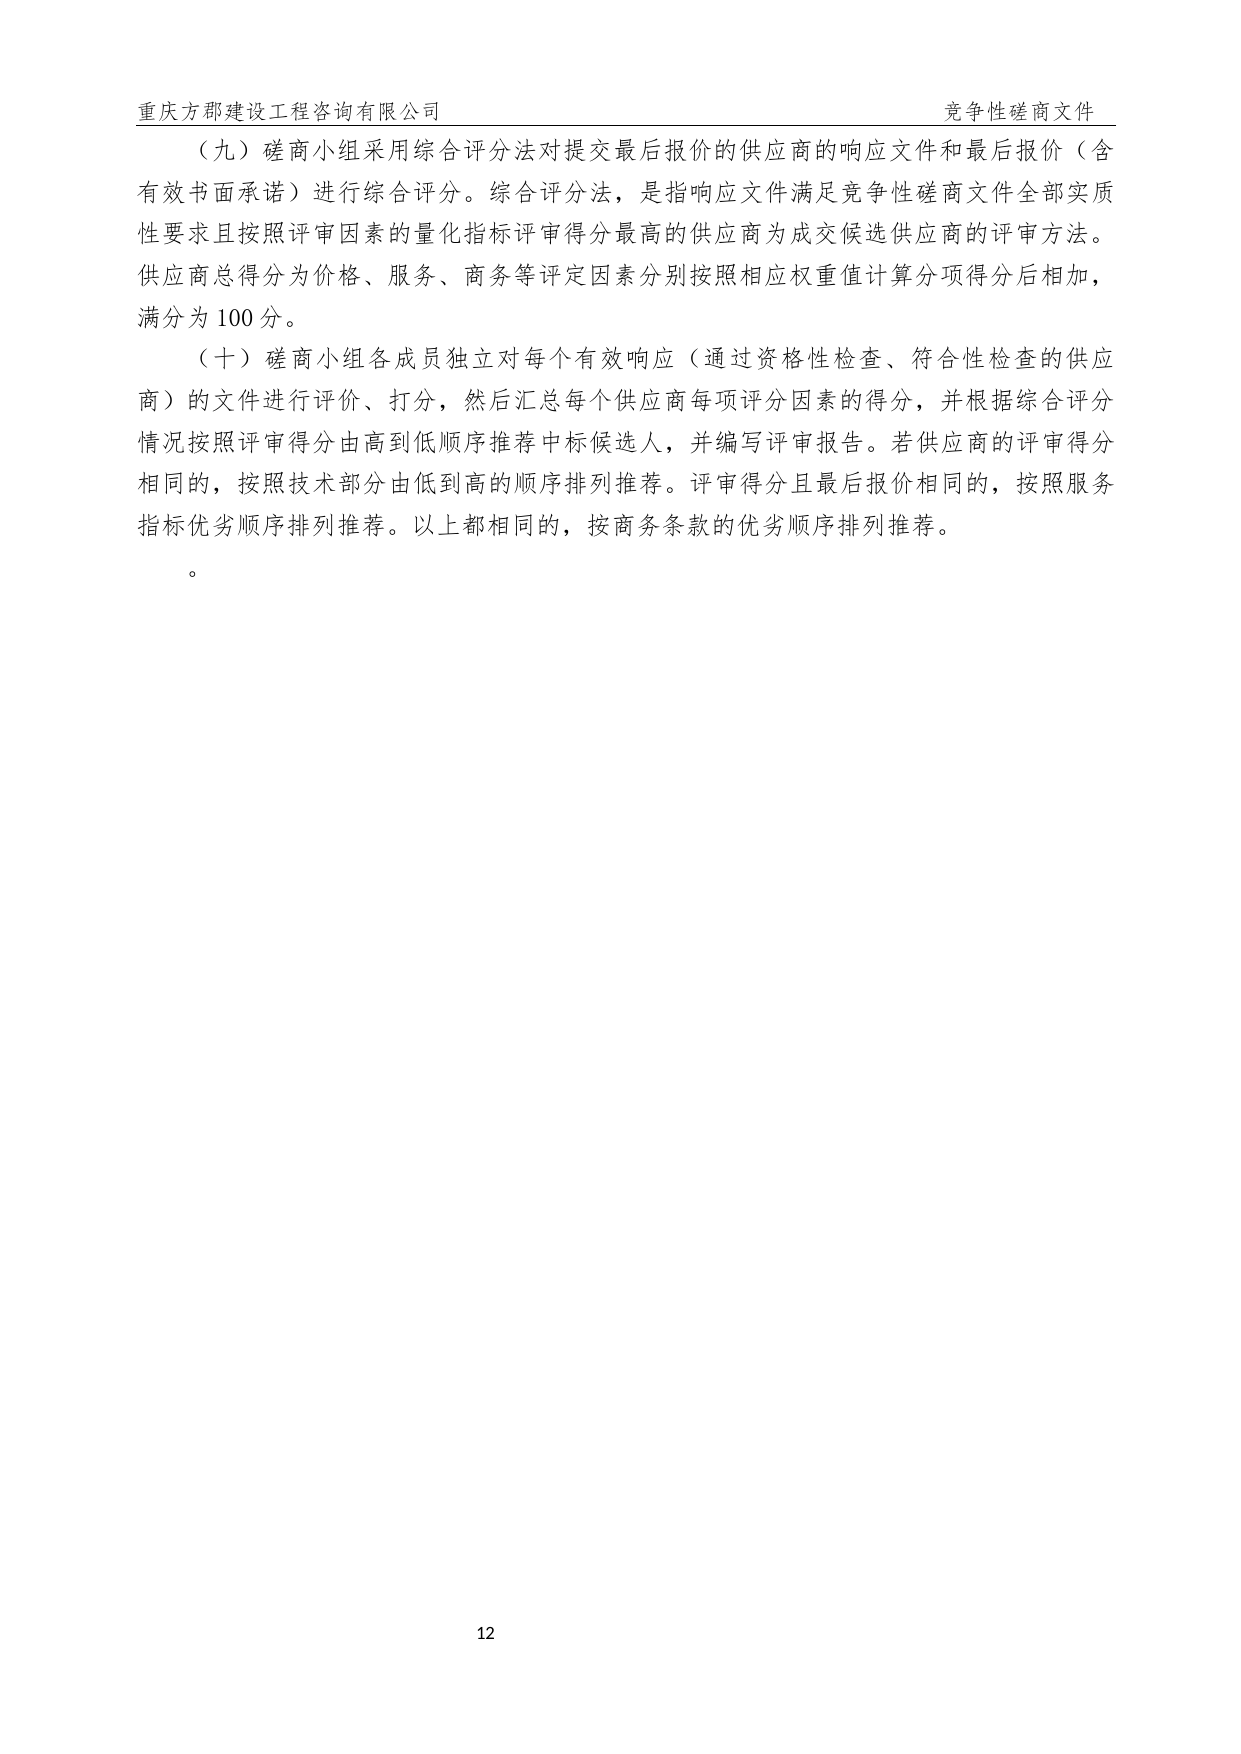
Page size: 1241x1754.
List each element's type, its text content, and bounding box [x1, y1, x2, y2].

text 。 [136, 543, 1116, 584]
text （九）磋商小组采用综合评分法对提交最后报价的供应商的响应文件和最后报价（含有效书面承诺）进行综合评分。综合评分法，是指响应文件满足竞争性磋商文件全部实质性要求且按照评审因素的量化指标评审得分最高的供应商为成交候选供应商的评审方法。供应商总得分为价格、服务、商务等评定因素分别按照相应权重值计算分项得分后相加，满分为100分。 [136, 126, 1116, 334]
text （十）磋商小组各成员独立对每个有效响应（通过资格性检查、符合性检查的供应商）的文件进行评价、打分，然后汇总每个供应商每项评分因素的得分，并根据综合评分情况按照评审得分由高到低顺序推荐中标候选人，并编写评审报告。若供应商的评审得分相同的，按照技术部分由低到高的顺序排列推荐。评审得分且最后报价相同的，按照服务指标优劣顺序排列推荐。以上都相同的，按商务条款的优劣顺序排列推荐。 [136, 334, 1116, 543]
